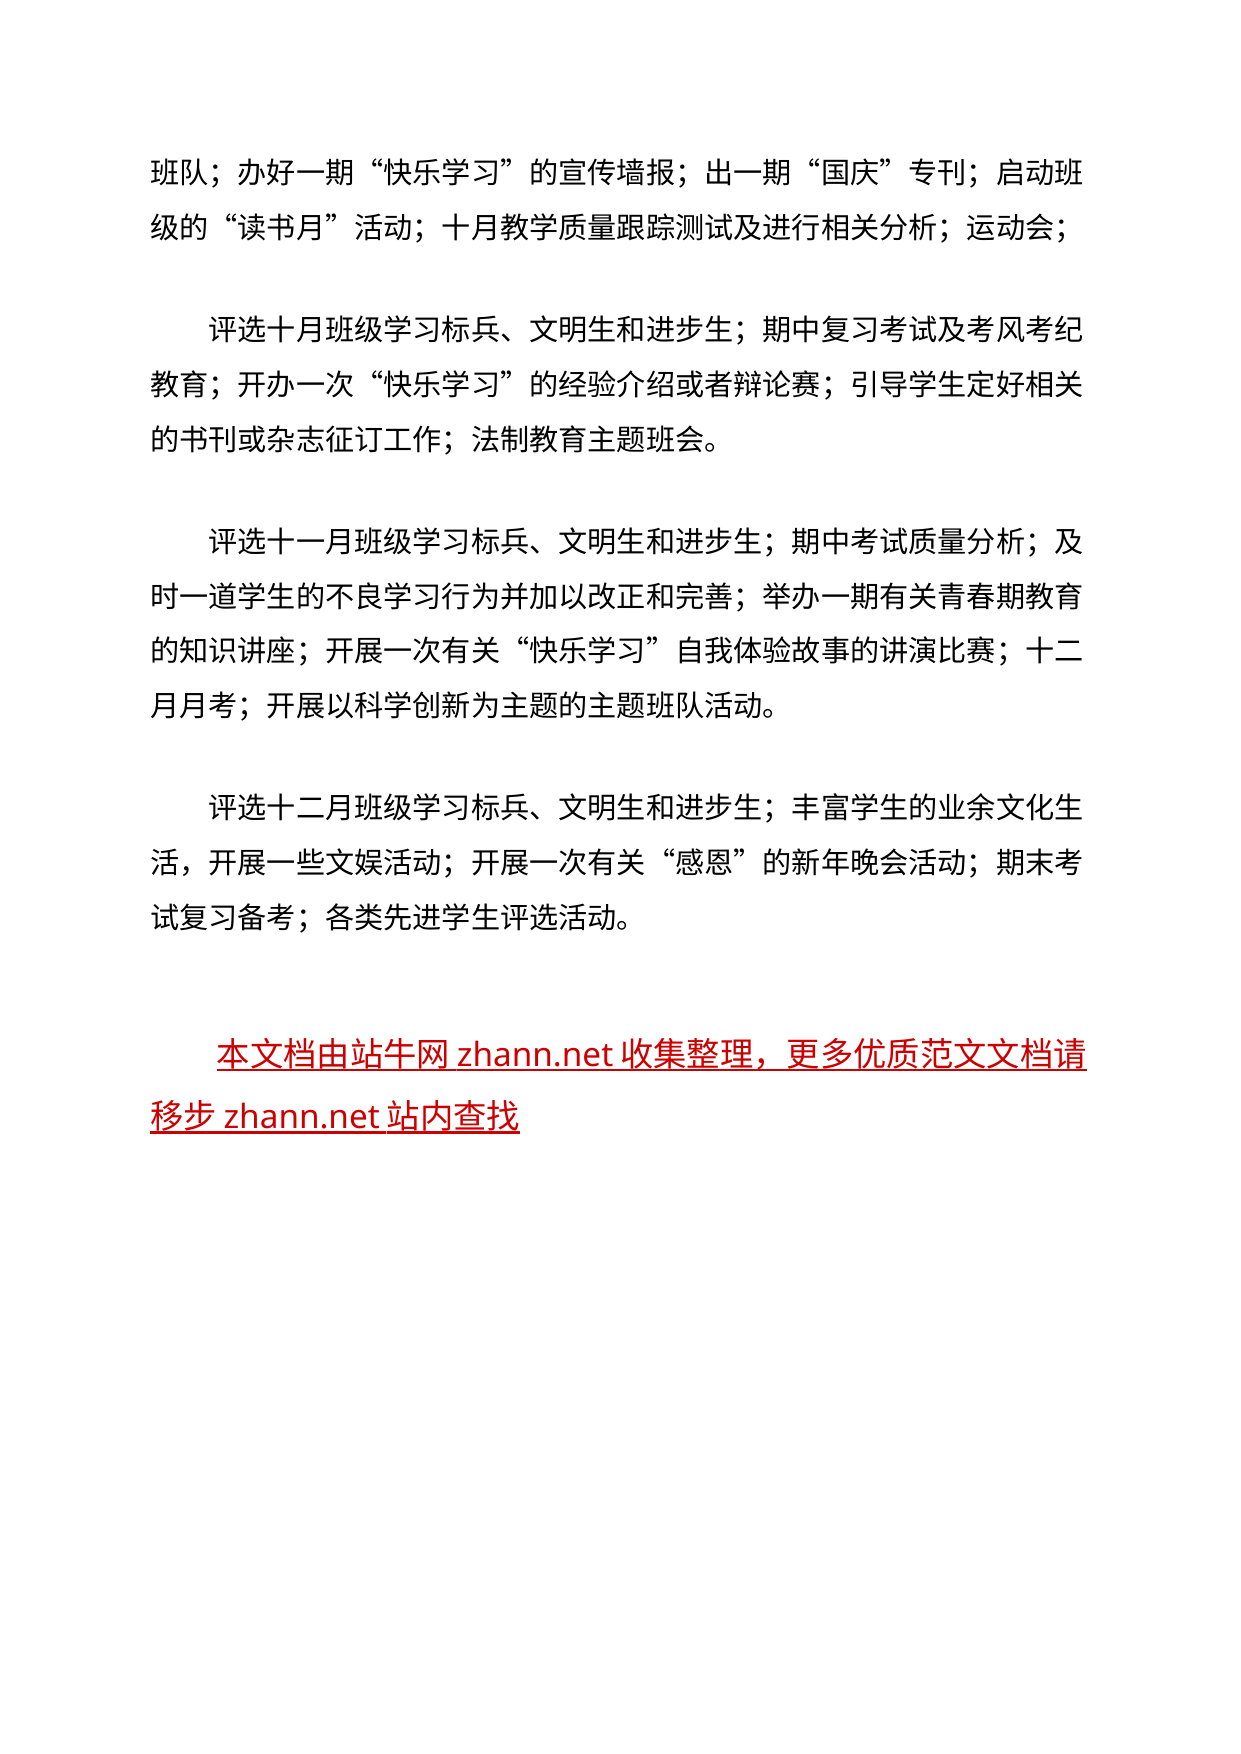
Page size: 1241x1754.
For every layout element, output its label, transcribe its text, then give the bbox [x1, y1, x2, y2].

text 本文档由站牛网zhann.net收集整理，更多优质范文文档请移步zhann.net站内查找 [150, 1027, 1090, 1139]
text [150, 150, 1090, 247]
text 评选十月班级学习标兵、文明生和进步生；期中复习考试及考风考纪教育；开办一次“快乐学习”的经验介绍或者辩论赛；引导学生定好相关的书刊或杂志征订工作；法制教育主题班会。 [150, 307, 1090, 459]
text 评选十二月班级学习标兵、文明生和进步生；丰富学生的业余文化生活，开展一些文娱活动；开展一次有关“感恩”的新年晚会活动；期末考试复习备考；各类先进学生评选活动。 [150, 785, 1090, 937]
text 评选十一月班级学习标兵、文明生和进步生；期中考试质量分析；及时一道学生的不良学习行为并加以改正和完善；举办一期有关青春期教育的知识讲座；开展一次有关“快乐学习”自我体验故事的讲演比赛；十二月月考；开展以科学创新为主题的主题班队活动。 [150, 518, 1090, 725]
